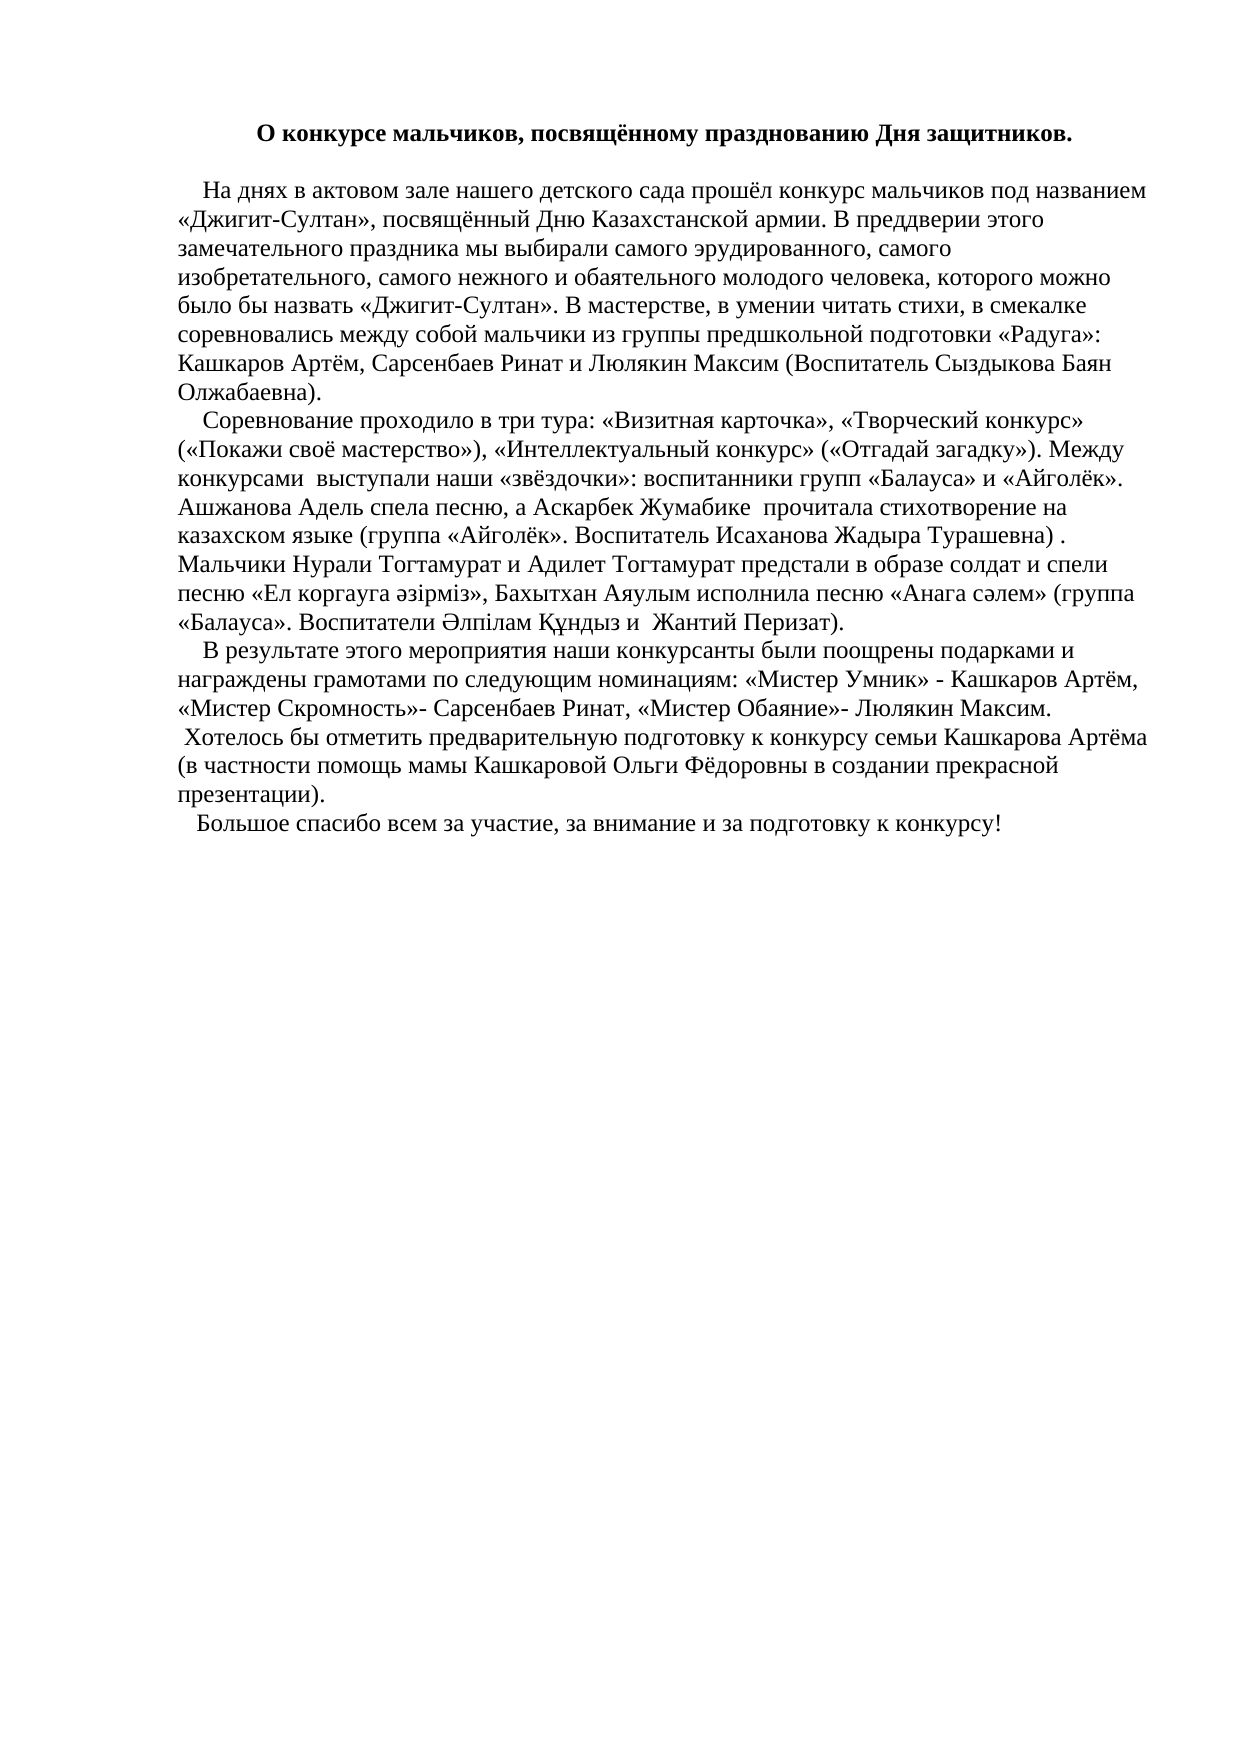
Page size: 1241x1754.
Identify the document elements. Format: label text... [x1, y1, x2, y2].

text Соревнование проходило в три тура: «Визитная карточка», «Творческий конкурс» («Покажи своё мастерство»), «Интеллектуальный конкурс» («Отгадай загадку»). Между конкурсами выступали наши «звёздочки»: воспитанники групп «Балауса» и «Айголёк». Ашжанова Адель спела песню, а Аскарбек Жумабике прочитала стихотворение на казахском языке (группа «Айголёк». Воспитатель Исаханова Жадыра Турашевна) . Мальчики Нурали Тогтамурат и Адилет Тогтамурат предстали в образе солдат и спели песню «Ел коргауга әзірміз», Бахытхан Аяулым исполнила песню «Анага сәлем» (группа «Балауса». Воспитатели Әлпілам Құндыз и Жантий Перизат). [177, 406, 1152, 636]
text Хотелось бы отметить предварительную подготовку к конкурсу семьи Кашкарова Артёма (в частности помощь мамы Кашкаровой Ольги Фёдоровны в создании прекрасной презентации). [177, 722, 1152, 808]
text Большое спасибо всем за участие, за внимание и за подготовку к конкурсу! [177, 808, 1152, 837]
text В результате этого мероприятия наши конкурсанты были поощрены подарками и награждены грамотами по следующим номинациям: «Мистер Умник» - Кашкаров Артём, «Мистер Скромность»- Сарсенбаев Ринат, «Мистер Обаяние»- Люлякин Максим. [177, 636, 1152, 722]
text О конкурсе мальчиков, посвящённому празднованию Дня защитников. [177, 118, 1152, 147]
text На днях в актовом зале нашего детского сада прошёл конкурс мальчиков под названием «Джигит-Султан», посвящённый Дню Казахстанской армии. В преддверии этого замечательного праздника мы выбирали самого эрудированного, самого изобретательного, самого нежного и обаятельного молодого человека, которого можно было бы назвать «Джигит-Султан». В мастерстве, в умении читать стихи, в смекалке соревновались между собой мальчики из группы предшкольной подготовки «Радуга»: Кашкаров Артём, Сарсенбаев Ринат и Люлякин Максим (Воспитатель Сыздыкова Баян Олжабаевна). [177, 176, 1152, 406]
